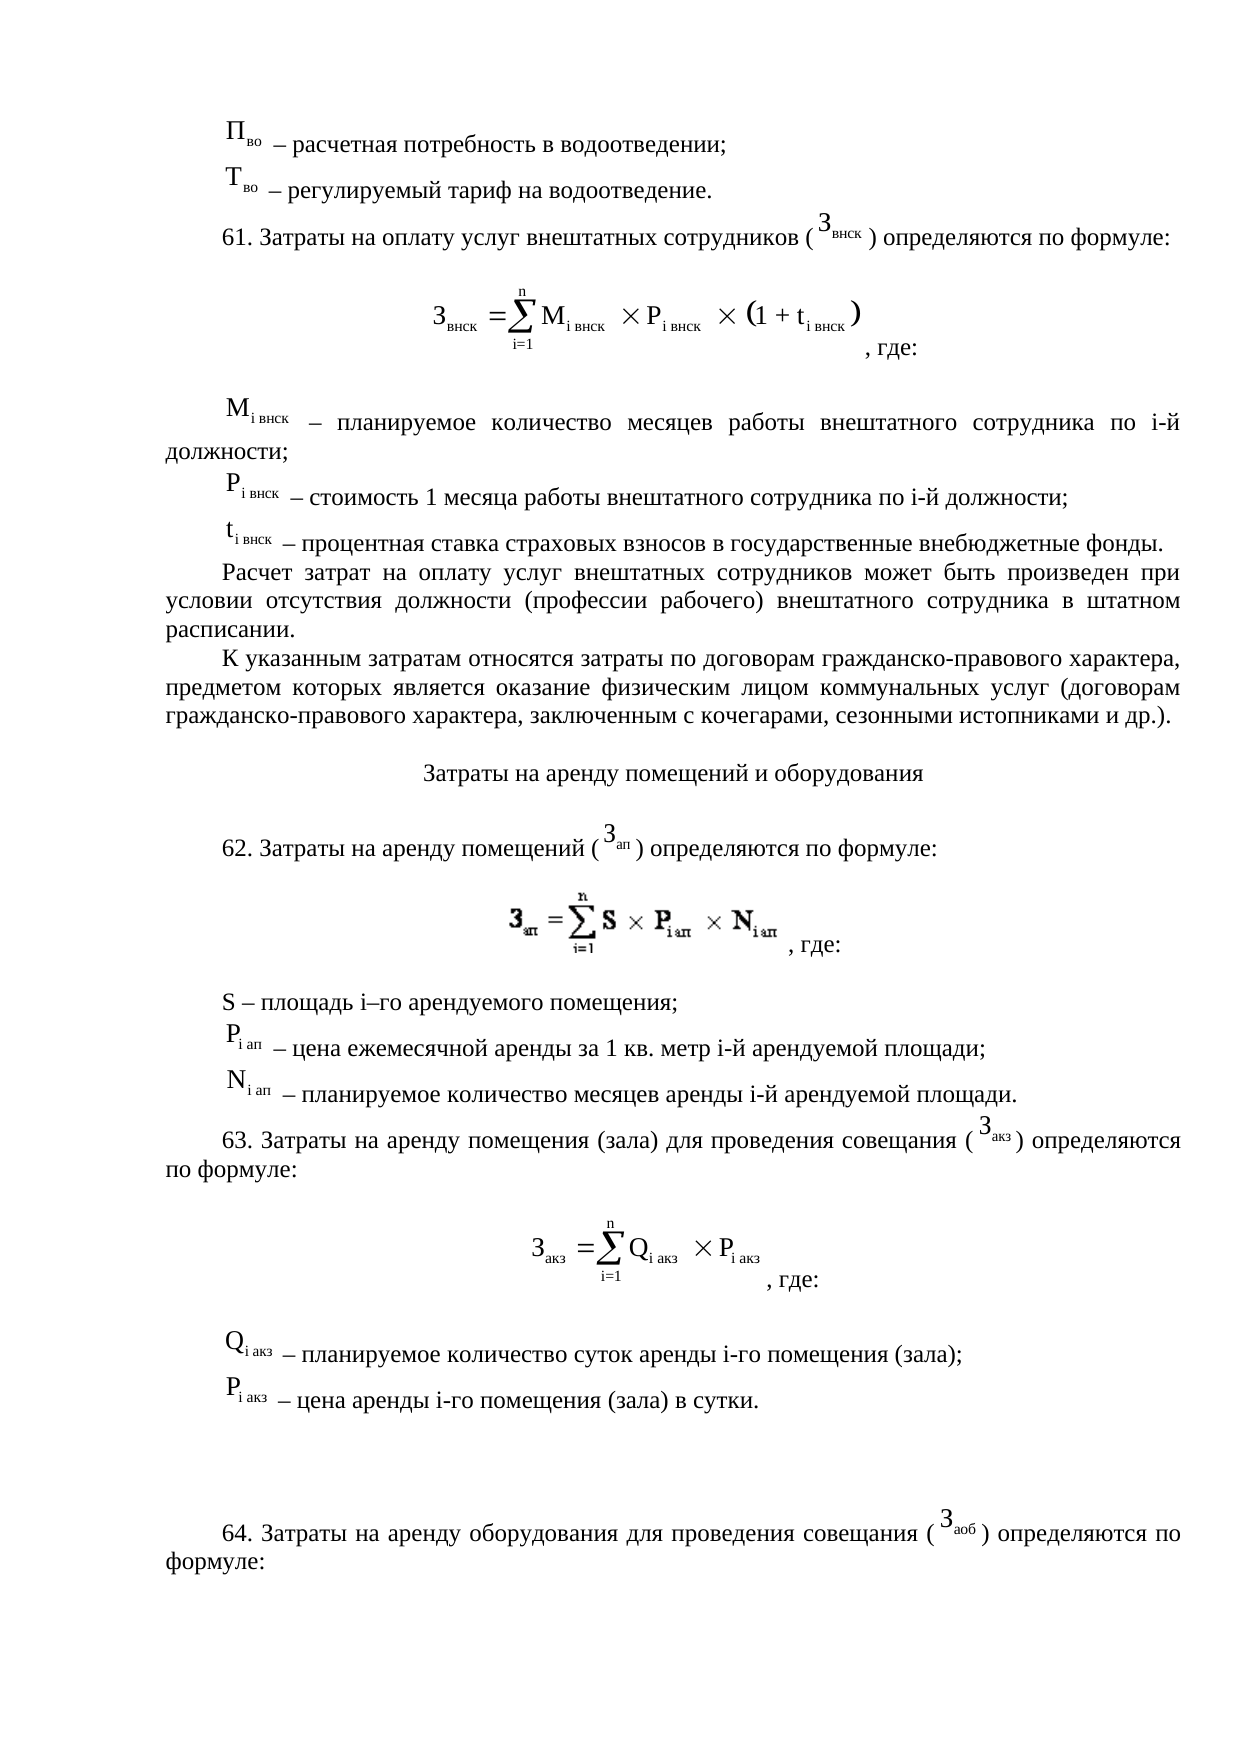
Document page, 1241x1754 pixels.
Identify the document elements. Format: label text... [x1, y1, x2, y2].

picture [505, 890, 788, 953]
text Расчет затрат на оплату услуг внештатных сотрудников может быть произведен при условии отсутствия должности (профессии рабочего) внештатного сотрудника в штатном расписании. [165, 557, 1181, 643]
text – цена ежемесячной аренды за 1 кв. метр i-й арендуемой площади; [165, 1016, 1181, 1062]
text – планируемое количество месяцев работы внештатного сотрудника по i-й должности; [165, 390, 1181, 464]
text – расчетная потребность в водоотведении; [165, 112, 1181, 158]
text 64. Затраты на аренду оборудования для проведения совещания () определяются по формуле: [165, 1500, 1181, 1575]
text – стоимость 1 месяца работы внештатного сотрудника по i-й должности; [165, 464, 1181, 511]
text К указанным затратам относятся затраты по договорам гражданско-правового характера, предметом которых является оказание физическим лицом коммунальных услуг (договорам гражданско-правового характера, заключенным с кочегарами, сезонными истопниками и др.). [165, 643, 1181, 729]
text 61. Затраты на оплату услуг внештатных сотрудников () определяются по формуле: [165, 204, 1181, 250]
text , где: [165, 1211, 1181, 1293]
text – регулируемый тариф на водоотведение. [165, 158, 1181, 204]
text , где: [165, 279, 1181, 361]
text 62. Затраты на аренду помещений () определяются по формуле: [165, 815, 1181, 861]
text 63. Затраты на аренду помещения (зала) для проведения совещания () определяются по формуле: [165, 1108, 1181, 1182]
text – процентная ставка страховых взносов в государственные внебюджетные фонды. [165, 511, 1181, 557]
text S – площадь i–го арендуемого помещения; [165, 987, 1181, 1016]
text – планируемое количество месяцев аренды i-й арендуемой площади. [165, 1062, 1181, 1108]
text Затраты на аренду помещений и оборудования [165, 758, 1181, 787]
text – цена аренды i-го помещения (зала) в сутки. [165, 1368, 1181, 1414]
text – планируемое количество суток аренды i-го помещения (зала); [165, 1322, 1181, 1368]
